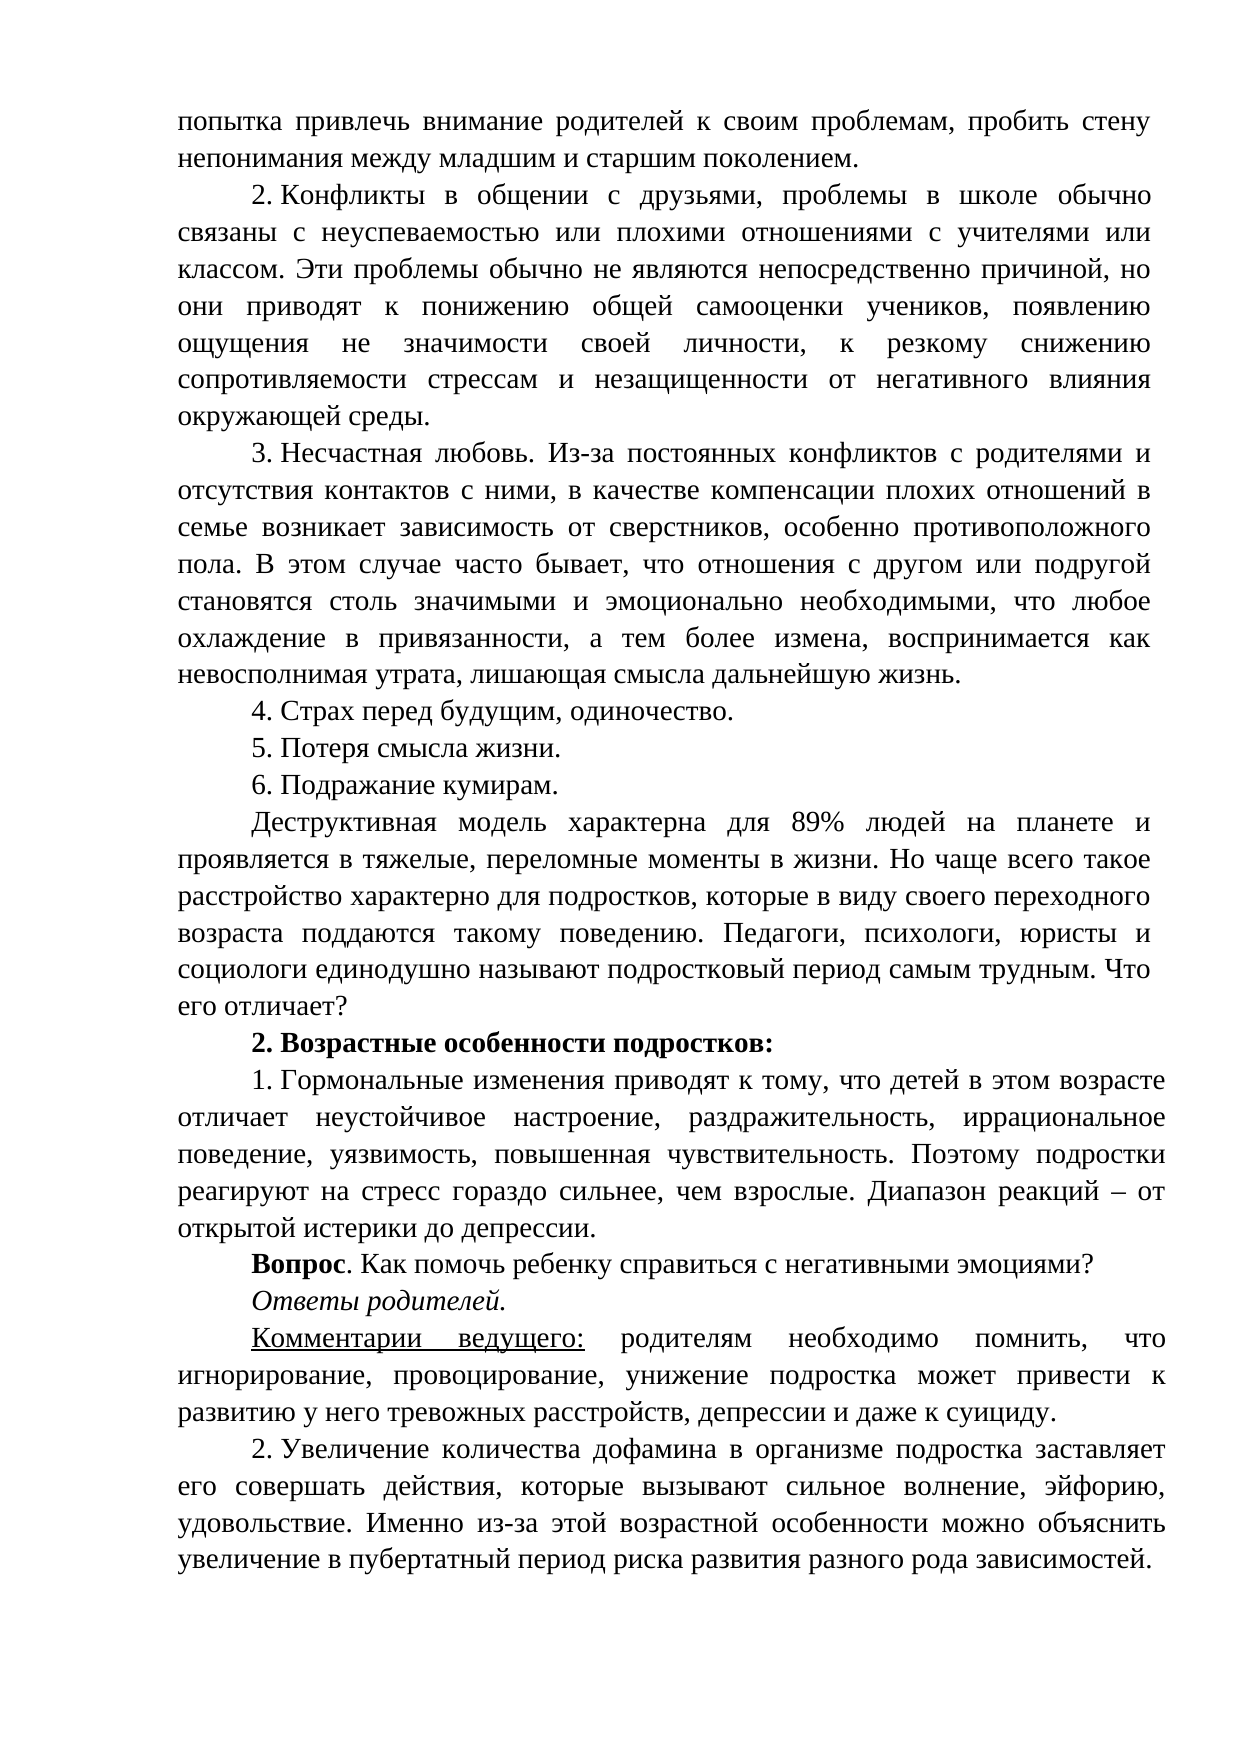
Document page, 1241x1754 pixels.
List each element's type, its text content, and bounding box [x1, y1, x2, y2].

text 4. Страх перед будущим, одиночество. [177, 693, 1152, 727]
text 3. Несчастная любовь. Из-за постоянных конфликтов с родителями и отсутствия контактов с ними, в качестве компенсации плохих отношений в семье возникает зависимость от сверстников, особенно противоположного пола. В этом случае часто бывает, что отношения с другом или подругой становятся столь значимыми и эмоционально необходимыми, что любое охлаждение в привязанности, а тем более измена, воспринимается как невосполнимая утрата, лишающая смысла дальнейшую жизнь. [177, 435, 1152, 690]
text Ответы родителей. [177, 1283, 1166, 1317]
text 2. Увеличение количества дофамина в организме подростка заставляет его совершать действия, которые вызывают сильное волнение, эйфорию, удовольствие. Именно из-за этой возрастной особенности можно объяснить увеличение в пубертатный период риска развития разного рода зависимостей. [177, 1431, 1166, 1575]
text 6. Подражание кумирам. [177, 767, 1152, 801]
text Вопрос. Как помочь ребенку справиться с негативными эмоциями? [177, 1247, 1166, 1280]
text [177, 103, 1152, 174]
text Комментарии ведущего: родителям необходимо помнить, что игнорирование, провоцирование, унижение подростка может привести к развитию у него тревожных расстройств, депрессии и даже к суициду. [177, 1320, 1166, 1428]
text 5. Потеря смысла жизни. [177, 730, 1152, 764]
text Деструктивная модель характерна для 89% людей на планете и проявляется в тяжелые, переломные моменты в жизни. Но чаще всего такое расстройство характерно для подростков, которые в виду своего переходного возраста поддаются такому поведению. Педагоги, психологи, юристы и социологи единодушно называют подростковый период самым трудным. Что его отличает? [177, 804, 1152, 1022]
text 1. Гормональные изменения приводят к тому, что детей в этом возрасте отличает неустойчивое настроение, раздражительность, иррациональное поведение, уязвимость, повышенная чувствительность. Поэтому подростки реагируют на стресс гораздо сильнее, чем взрослые. Диапазон реакций – от открытой истерики до депрессии. [177, 1062, 1166, 1243]
text 2. Конфликты в общении с друзьями, проблемы в школе обычно связаны с неуспеваемостью или плохими отношениями с учителями или классом. Эти проблемы обычно не являются непосредственно причиной, но они приводят к понижению общей самооценки учеников, появлению ощущения не значимости своей личности, к резкому снижению сопротивляемости стрессам и незащищенности от негативного влияния окружающей среды. [177, 177, 1152, 432]
text 2. Возрастные особенности подростков: [177, 1025, 1152, 1059]
